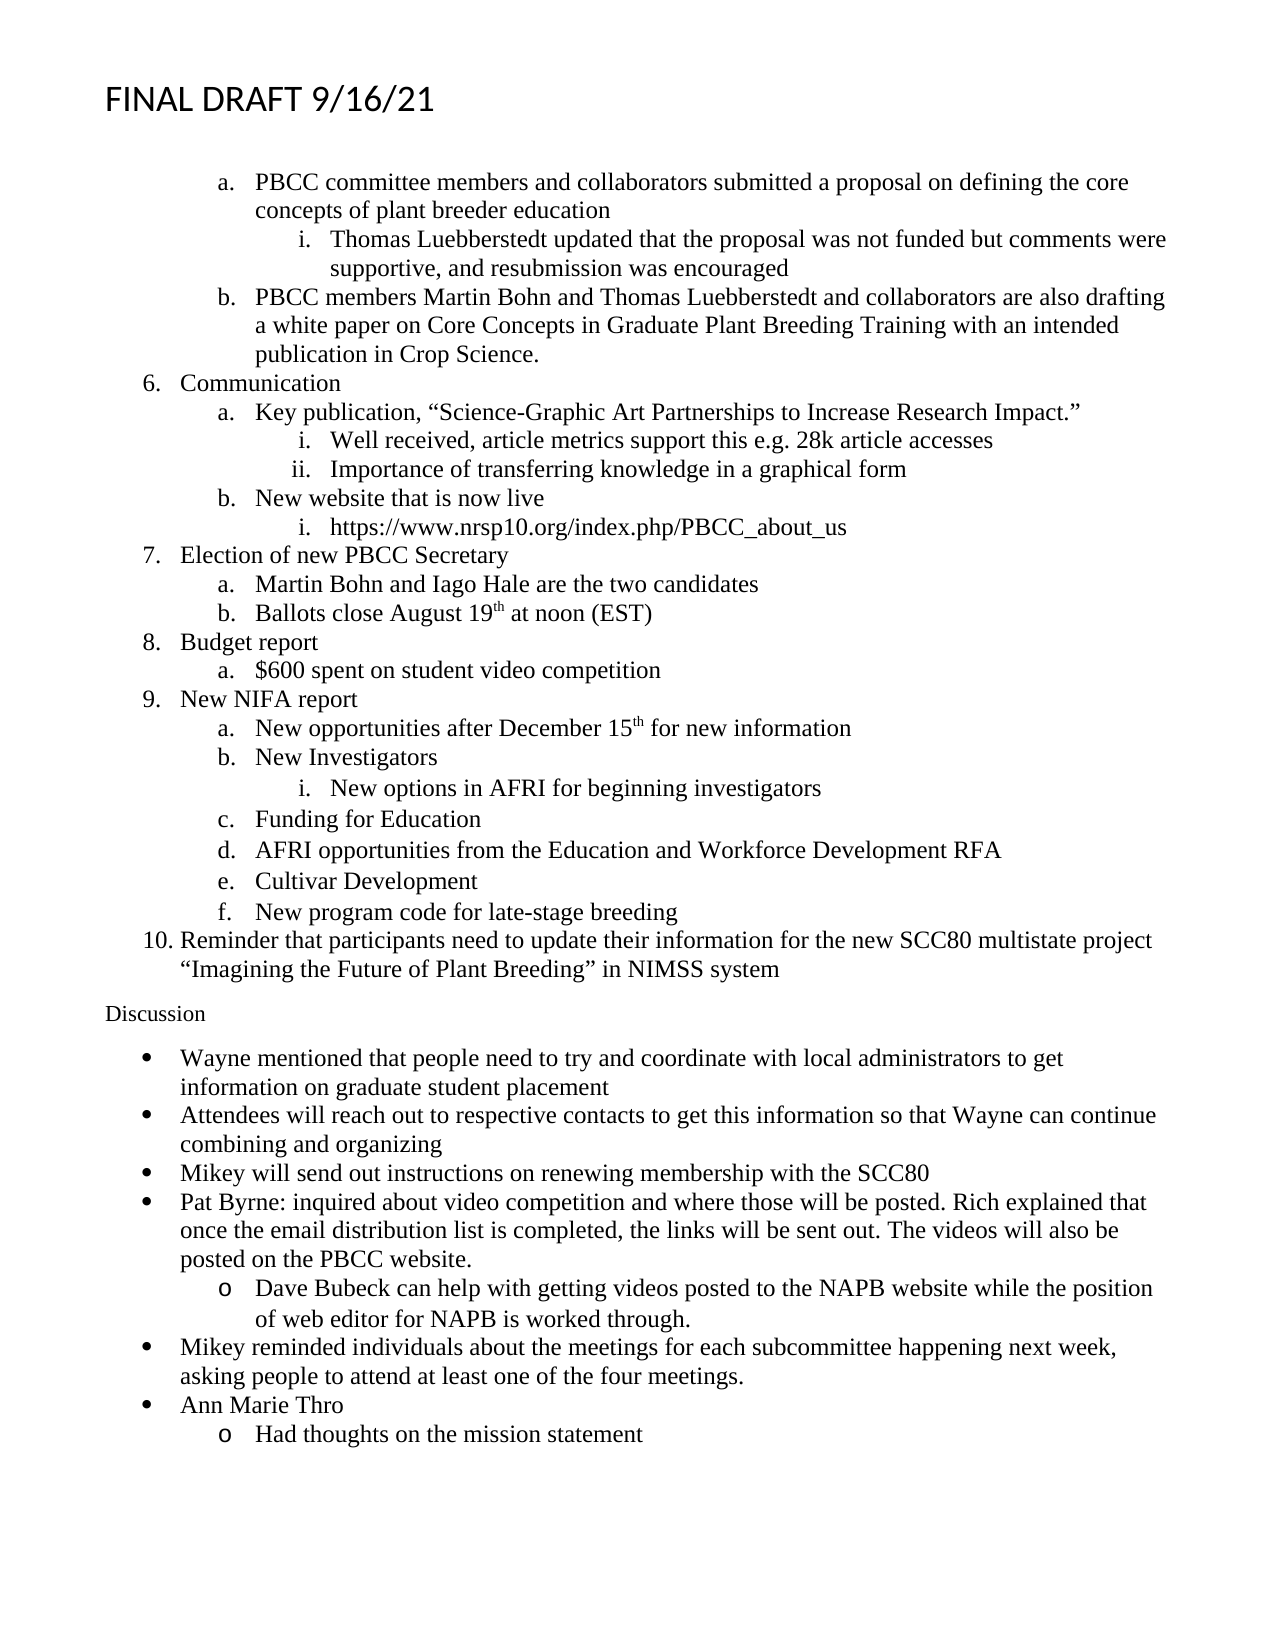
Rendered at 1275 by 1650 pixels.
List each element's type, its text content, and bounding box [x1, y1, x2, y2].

list Ann Marie Thro [142, 1390, 1170, 1419]
list Dave Bubeck can help with getting videos posted to the NAPB website while the position of web editor for NAPB is worked through. [217, 1273, 1170, 1332]
list Martin Bohn and Iago Hale are the two candidates [217, 569, 1170, 598]
list Well received, article metrics support this e.g. 28k article accesses [311, 425, 1170, 454]
list Cultivar Development [217, 866, 1170, 894]
list Mikey will send out instructions on renewing membership with the SCC80 [142, 1158, 1170, 1187]
text Discussion [105, 1000, 1170, 1026]
list Mikey reminded individuals about the meetings for each subcommittee happening next week, asking people to attend at least one of the four meetings. [142, 1332, 1170, 1390]
list New options in AFRI for beginning investigators [311, 773, 1170, 801]
list Key publication, “Science-Graphic Art Partnerships to Increase Research Impact.” [217, 397, 1170, 425]
list Budget report [142, 627, 1170, 655]
list New opportunities after December 15th for new information [217, 713, 1170, 742]
list New website that is now live [217, 483, 1170, 512]
list Election of new PBCC Secretary [142, 540, 1170, 569]
list New Investigators [217, 742, 1170, 770]
list PBCC committee members and collaborators submitted a proposal on defining the core concepts of plant breeder education [217, 167, 1170, 224]
list Pat Byrne: inquired about video competition and where those will be posted. Rich explained that once the email distribution list is completed, the links will be sent out. The videos will also be posted on the PBCC website. [142, 1187, 1170, 1273]
list Importance of transferring knowledge in a graphical form [311, 454, 1170, 483]
list Funding for Education [217, 804, 1170, 832]
list Thomas Luebberstedt updated that the proposal was not funded but comments were supportive, and resubmission was encouraged [311, 224, 1170, 282]
list Ballots close August 19th at noon (EST) [217, 598, 1170, 627]
list Reminder that participants need to update their information for the new SCC80 multistate project “Imagining the Future of Plant Breeding” in NIMSS system [142, 926, 1170, 983]
list New NIFA report [142, 684, 1170, 713]
list Attendees will reach out to respective contacts to get this information so that Wayne can continue combining and organizing [142, 1100, 1170, 1158]
list AFRI opportunities from the Education and Workforce Development RFA [217, 835, 1170, 863]
list Communication [142, 368, 1170, 397]
list https://www.nrsp10.org/index.php/PBCC_about_us [311, 512, 1170, 540]
list $600 spent on student video competition [217, 655, 1170, 684]
list PBCC members Martin Bohn and Thomas Luebberstedt and collaborators are also drafting a white paper on Core Concepts in Graduate Plant Breeding Training with an intended publication in Crop Science. [217, 282, 1170, 368]
list Had thoughts on the mission statement [217, 1419, 1170, 1449]
list New program code for late-stage breeding [217, 897, 1170, 926]
list Wayne mentioned that people need to try and coordinate with local administrators to get information on graduate student placement [142, 1043, 1170, 1100]
